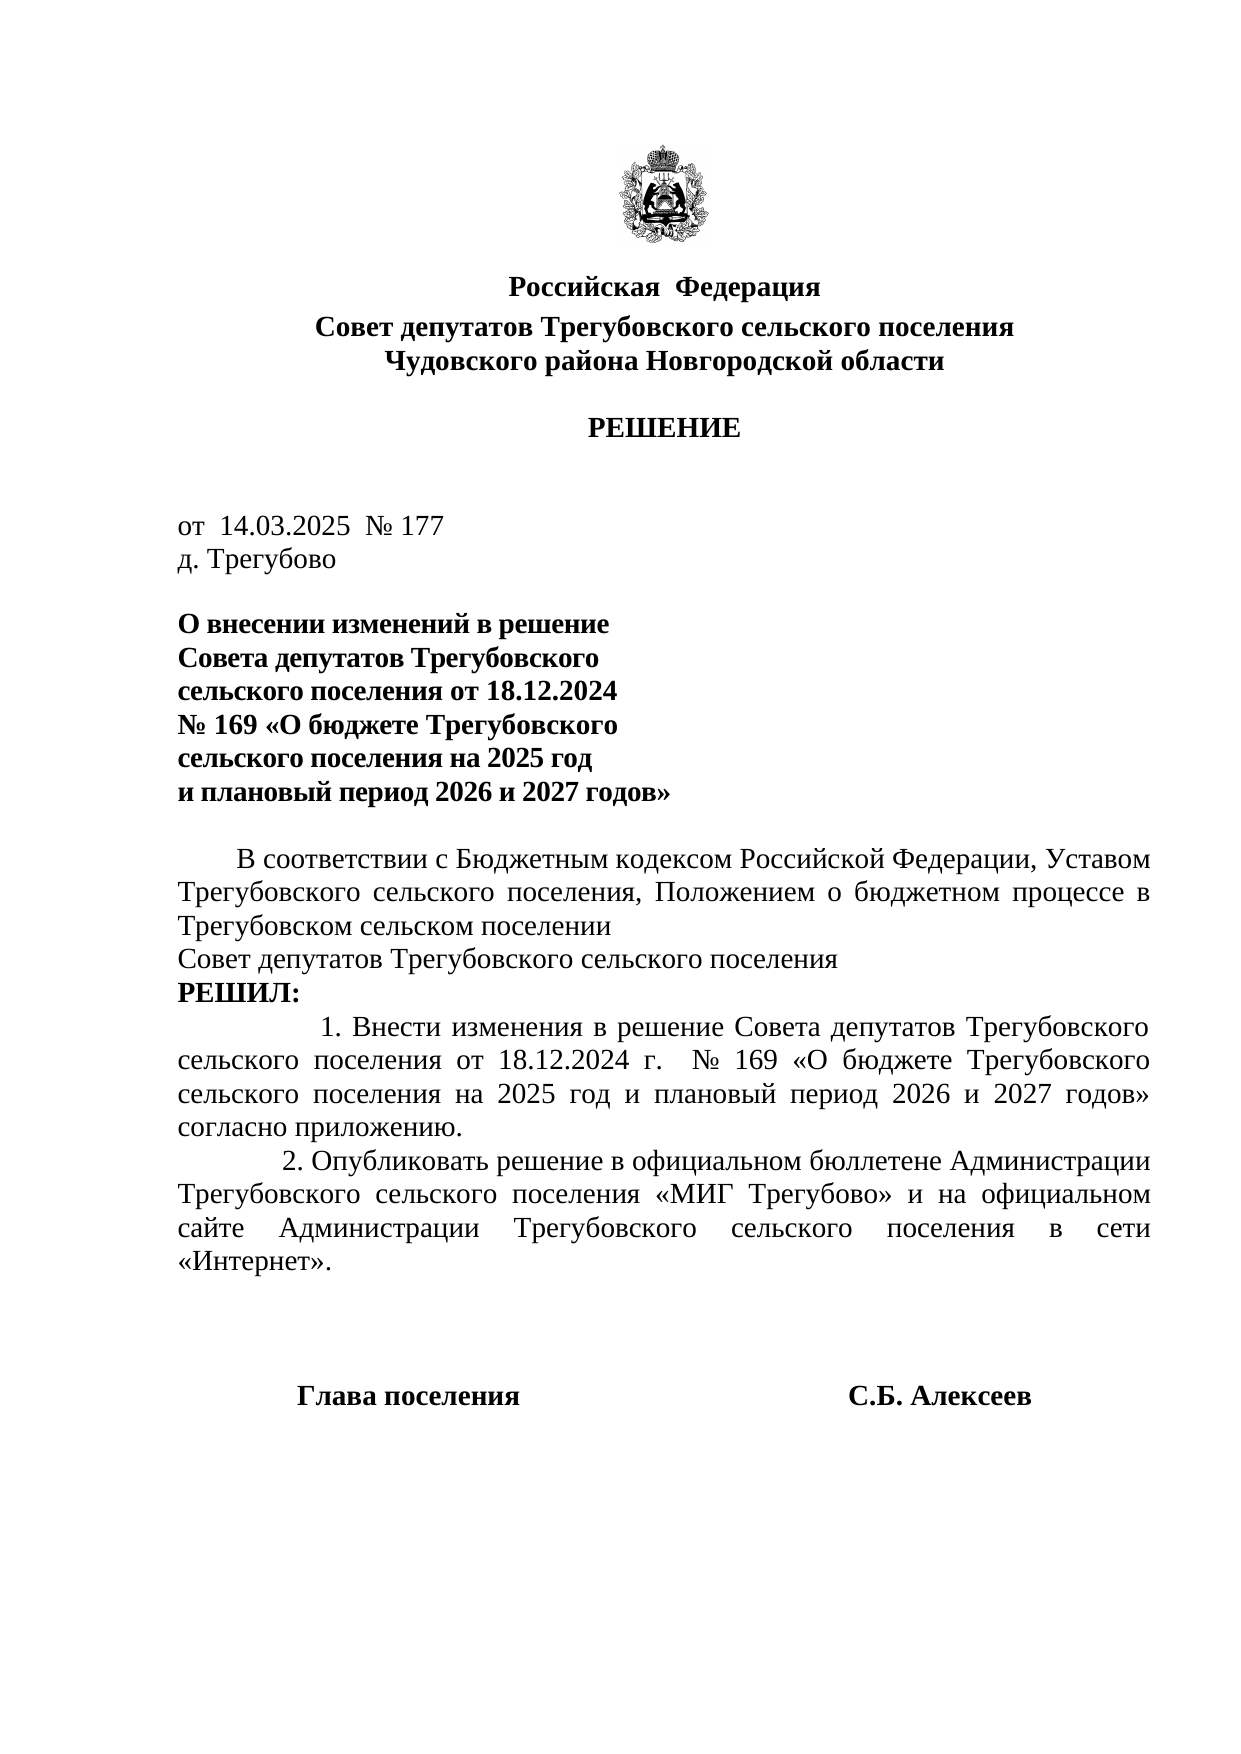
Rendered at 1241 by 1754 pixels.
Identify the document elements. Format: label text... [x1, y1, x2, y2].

subtitle Российская Федерация [177, 269, 1152, 303]
picture [617, 143, 712, 245]
text Совет депутатов Трегубовского сельского поселения [177, 942, 1152, 975]
text Глава поселения С.Б. Алексеев [177, 1378, 1152, 1411]
text РЕШЕНИЕ [177, 410, 1152, 443]
text от 14.03.2025 № 177 [177, 508, 1152, 542]
text д. Трегубово [177, 542, 1152, 575]
text 2. Опубликовать решение в официальном бюллетене Администрации Трегубовского сельского поселения «МИГ Трегубово» и на официальном сайте Администрации Трегубовского сельского поселения в сети «Интернет». [177, 1143, 1152, 1277]
text Совет депутатов Трегубовского сельского поселения [177, 309, 1152, 343]
text РЕШИЛ: [177, 975, 1152, 1009]
text В соответствии с Бюджетным кодексом Российской Федерации, Уставом Трегубовского сельского поселения, Положением о бюджетном процессе в Трегубовском сельском поселении [177, 841, 1152, 942]
text Чудовского района Новгородской области [177, 343, 1152, 376]
text 1. Внести изменения в решение Совета депутатов Трегубовского сельского поселения от 18.12.2024 г. № 169 «О бюджете Трегубовского сельского поселения на 2025 год и плановый период 2026 и 2027 годов» согласно приложению. [177, 1009, 1152, 1143]
table_header О внесении изменений в решение Совета депутатов Трегубовского сельского поселения от 18.12.2024 № 169 «О бюджете Трегубовского сельского поселения на 2025 год и плановый период 2026 и 2027 годов» [166, 606, 723, 807]
